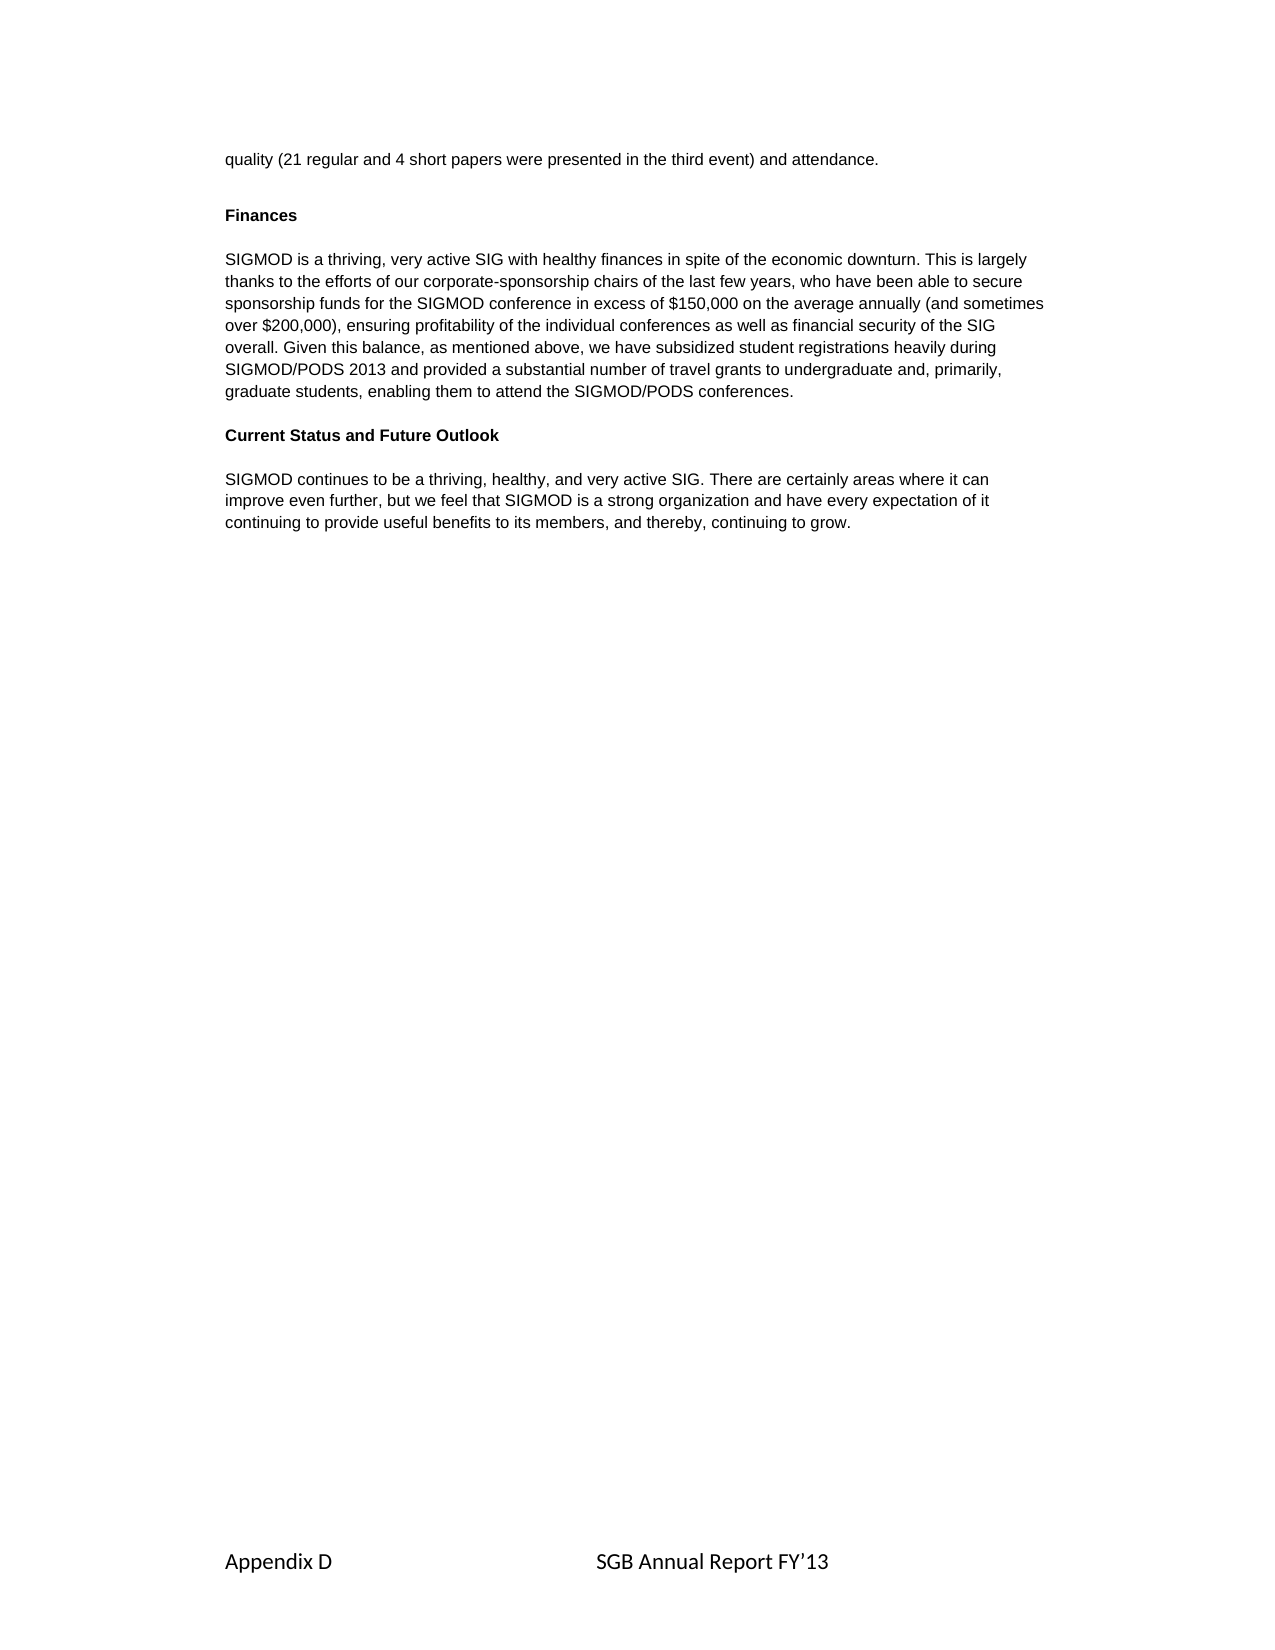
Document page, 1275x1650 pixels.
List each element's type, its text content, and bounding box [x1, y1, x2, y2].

text SIGMOD continues to be a thriving, healthy, and very active SIG. There are certainly areas where it can improve even further, but we feel that SIGMOD is a strong organization and have every expectation of it continuing to provide useful benefits to its members, and thereby, continuing to grow. [225, 469, 1050, 532]
text SIGMOD is a thriving, very active SIG with healthy finances in spite of the economic downturn. This is largely thanks to the efforts of our corporate-sponsorship chairs of the last few years, who have been able to secure sponsorship funds for the SIGMOD conference in excess of $150,000 on the average annually (and sometimes over $200,000), ensuring profitability of the individual conferences as well as financial security of the SIG overall. Given this balance, as mentioned above, we have subsidized student registrations heavily during SIGMOD/PODS 2013 and provided a substantial number of travel grants to undergraduate and, primarily, graduate students, enabling them to attend the SIGMOD/PODS conferences. [225, 249, 1050, 401]
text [225, 150, 1050, 201]
text Finances [225, 206, 1050, 225]
text Current Status and Future Outlook [225, 425, 1050, 444]
